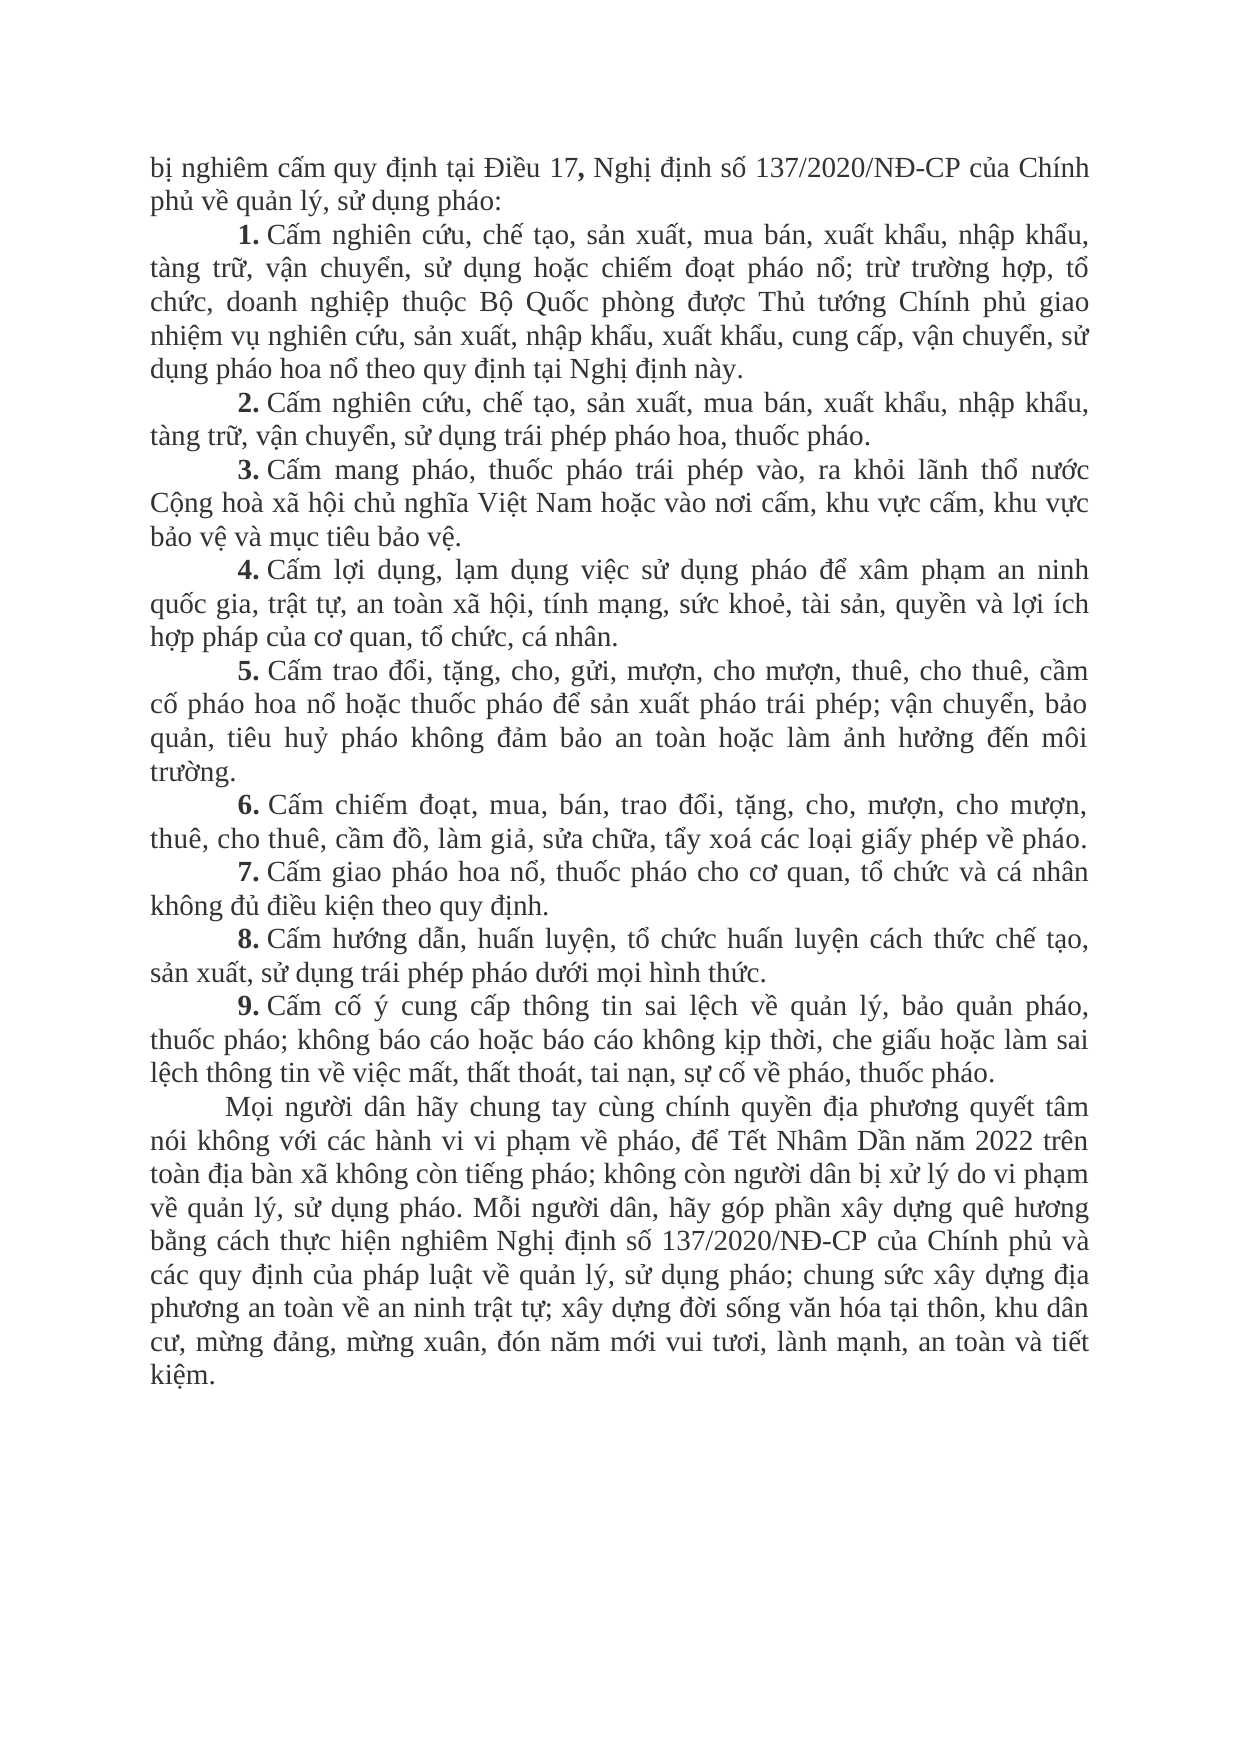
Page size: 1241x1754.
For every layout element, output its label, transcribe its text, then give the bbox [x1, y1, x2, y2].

text 8. Cấm hướng dẫn, huấn luyện, tổ chức huấn luyện cách thức chế tạo, sản xuất, sử dụng trái phép pháo dưới mọi hình thức. [150, 921, 1090, 988]
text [150, 150, 1090, 217]
text 4. Cấm lợi dụng, lạm dụng việc sử dụng pháo để xâm phạm an ninh quốc gia, trật tự, an toàn xã hội, tính mạng, sức khoẻ, tài sản, quyền và lợi ích hợp pháp của cơ quan, tổ chức, cá nhân. [150, 552, 1090, 653]
text 2. Cấm nghiên cứu, chế tạo, sản xuất, mua bán, xuất khẩu, nhập khẩu, tàng trữ, vận chuyển, sử dụng trái phép pháo hoa, thuốc pháo. [150, 385, 1090, 452]
text 3. Cấm mang pháo, thuốc pháo trái phép vào, ra khỏi lãnh thổ nước Cộng hoà xã hội chủ nghĩa Việt Nam hoặc vào nơi cấm, khu vực cấm, khu vực bảo vệ và mục tiêu bảo vệ. [150, 452, 1090, 552]
text Mọi người dân hãy chung tay cùng chính quyền địa phương quyết tâm nói không với các hành vi vi phạm về pháo, để Tết Nhâm Dần năm 2022 trên toàn địa bàn xã không còn tiếng pháo; không còn người dân bị xử lý do vi phạm về quản lý, sử dụng pháo. Mỗi người dân, hãy góp phần xây dựng quê hương bằng cách thực hiện nghiêm Nghị định số 137/2020/NĐ-CP của Chính phủ và các quy định của pháp luật về quản lý, sử dụng pháo; chung sức xây dựng địa phương an toàn về an ninh trật tự; xây dựng đời sống văn hóa tại thôn, khu dân cư, mừng đảng, mừng xuân, đón năm mới vui tươi, lành mạnh, an toàn và tiết kiệm. [150, 1089, 1090, 1391]
text 7. Cấm giao pháo hoa nổ, thuốc pháo cho cơ quan, tổ chức và cá nhân không đủ điều kiện theo quy định. [150, 854, 1090, 921]
text 9. Cấm cố ý cung cấp thông tin sai lệch về quản lý, bảo quản pháo, thuốc pháo; không báo cáo hoặc báo cáo không kịp thời, che giấu hoặc làm sai lệch thông tin về việc mất, thất thoát, tai nạn, sự cố về pháo, thuốc pháo. [150, 988, 1090, 1089]
text 5. Cấm trao đổi, tặng, cho, gửi, mượn, cho mượn, thuê, cho thuê, cầm cố pháo hoa nổ hoặc thuốc pháo để sản xuất pháo trái phép; vận chuyển, bảo quản, tiêu huỷ pháo không đảm bảo an toàn hoặc làm ảnh hưởng đến môi trường. [150, 653, 1090, 787]
text 1. Cấm nghiên cứu, chế tạo, sản xuất, mua bán, xuất khẩu, nhập khẩu, tàng trữ, vận chuyển, sử dụng hoặc chiếm đoạt pháo nổ; trừ trường hợp, tổ chức, doanh nghiệp thuộc Bộ Quốc phòng được Thủ tướng Chính phủ giao nhiệm vụ nghiên cứu, sản xuất, nhập khẩu, xuất khẩu, cung cấp, vận chuyển, sử dụng pháo hoa nổ theo quy định tại Nghị định này. [150, 217, 1090, 385]
text 6. Cấm chiếm đoạt, mua, bán, trao đổi, tặng, cho, mượn, cho mượn, thuê, cho thuê, cầm đồ, làm giả, sửa chữa, tẩy xoá các loại giấy phép về pháo. [150, 787, 1090, 854]
